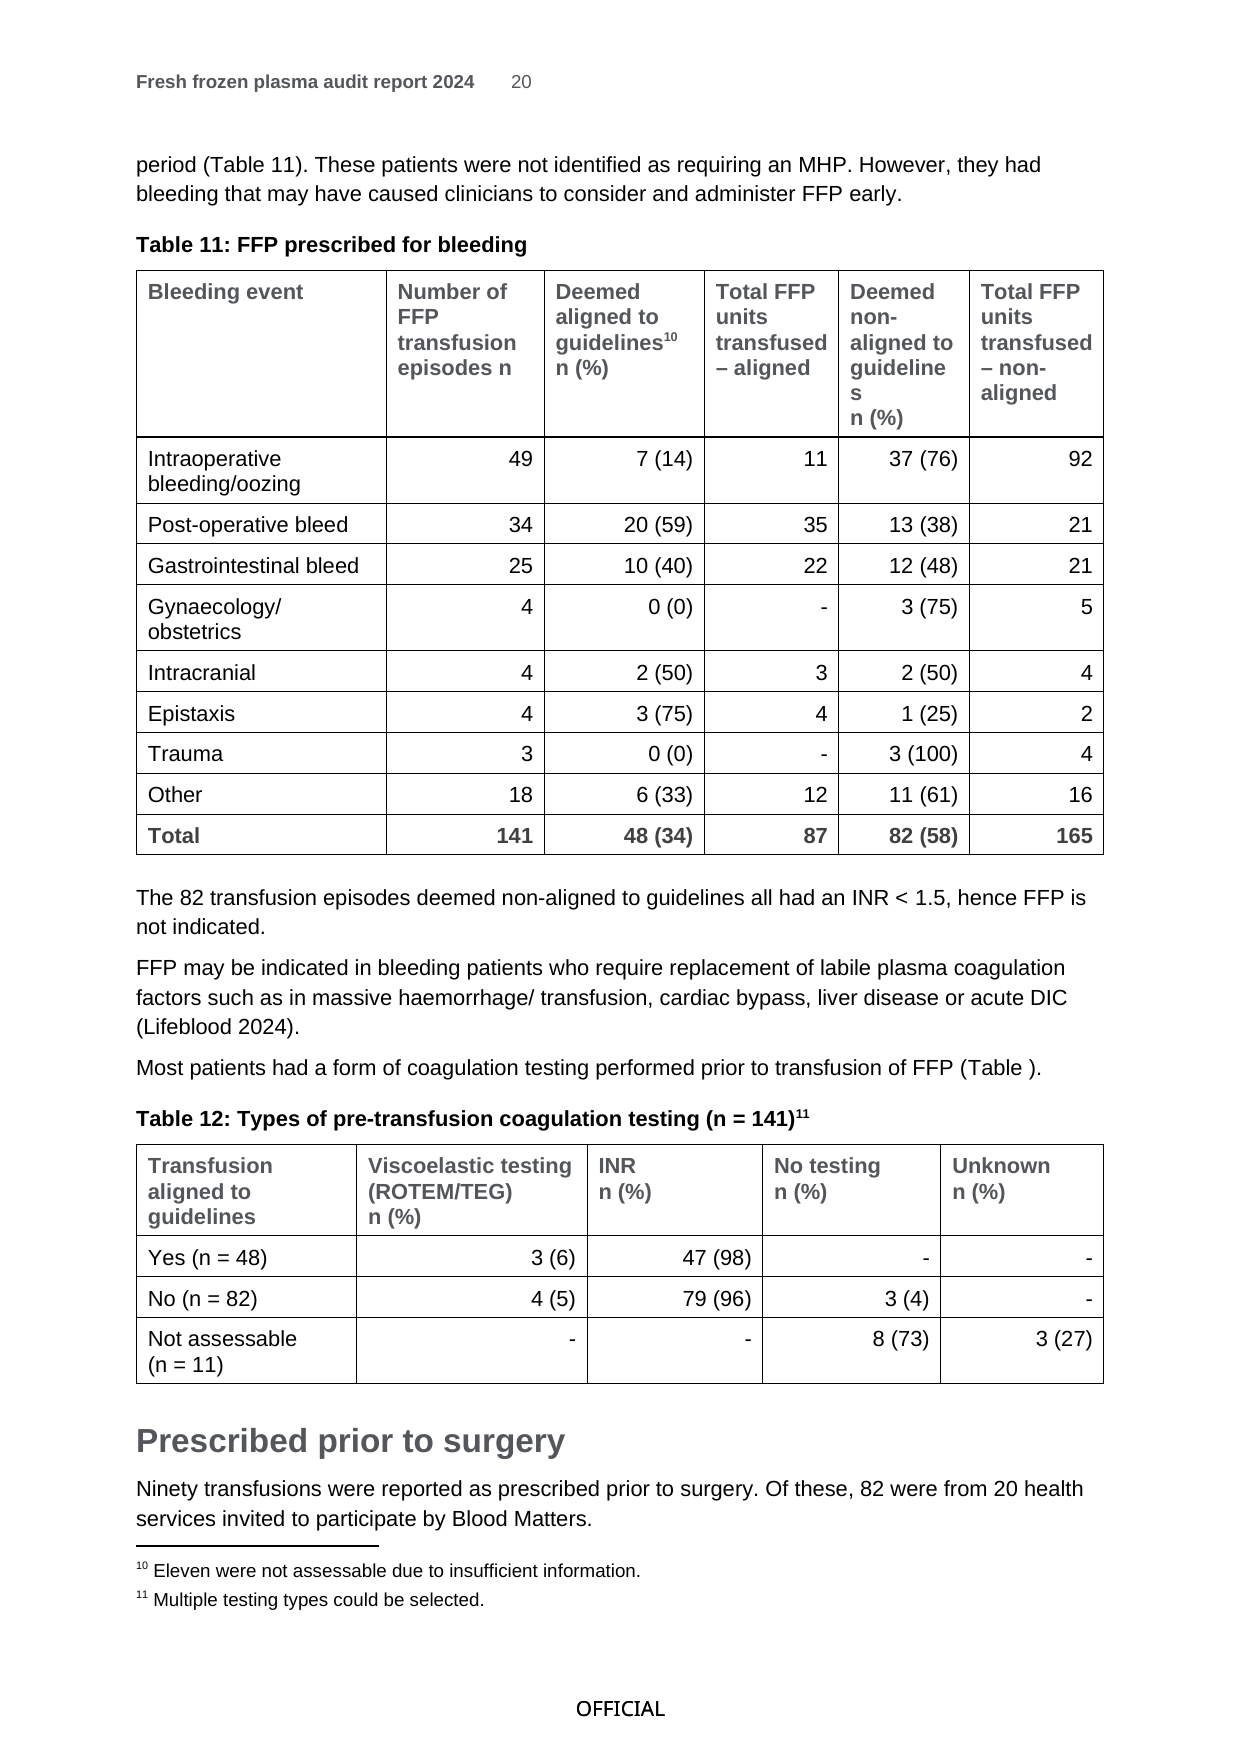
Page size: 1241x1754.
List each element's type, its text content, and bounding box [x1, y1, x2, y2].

table_cell Post-operative bleed [137, 504, 386, 543]
table_cell 13 (38) [839, 504, 969, 543]
table_cell Other [137, 774, 386, 813]
table_cell 4 [387, 651, 544, 691]
table_header No testing n (%) [763, 1145, 940, 1235]
table_cell No (n = 82) [137, 1277, 356, 1317]
table_cell Yes (n = 48) [137, 1236, 356, 1276]
table_cell Gynaecology/obstetrics [137, 585, 386, 650]
table_cell 11 (61) [839, 774, 969, 813]
table_cell 4 [970, 733, 1103, 773]
text FFP may be indicated in bleeding patients who require replacement of labile plasma coagulation factors such as in massive haemorrhage/ transfusion, cardiac bypass, liver disease or acute DIC (Lifeblood 2024). [136, 951, 1104, 1039]
table_cell 11 [705, 438, 838, 502]
table_header Viscoelastic testing (ROTEM/TEG) n (%) [357, 1145, 587, 1235]
table_cell 18 [387, 774, 544, 813]
table_cell Not assessable (n = 11) [137, 1318, 356, 1383]
table_cell 6 (33) [545, 774, 704, 813]
table_cell 37 (76) [839, 438, 969, 502]
table_cell 4 [970, 651, 1103, 691]
text Most patients had a form of coagulation testing performed prior to transfusion of FFP (Table 12). [136, 1051, 1104, 1080]
table_header Bleeding event [137, 271, 386, 436]
table_cell 3 (100) [839, 733, 969, 773]
table_cell 82 (58) [839, 815, 969, 854]
table_cell Intraoperative bleeding/oozing [137, 438, 386, 502]
table_header Unknown n (%) [941, 1145, 1103, 1235]
table_cell 8 (73) [763, 1318, 940, 1383]
table_cell 1 (25) [839, 692, 969, 732]
table_cell - [941, 1236, 1103, 1276]
table_header Number of FFP transfusion episodes n [387, 271, 544, 436]
table_cell Total [137, 815, 386, 854]
table_cell 2 (50) [839, 651, 969, 691]
subtitle Prescribed prior to surgery [136, 1421, 1104, 1460]
table_cell 3 [705, 651, 838, 691]
table_cell 3 (27) [941, 1318, 1103, 1383]
table_cell 0 (0) [545, 733, 704, 773]
table_cell 25 [387, 544, 544, 584]
table_cell 87 [705, 815, 838, 854]
table_cell 3 (75) [545, 692, 704, 732]
table_cell - [705, 585, 838, 650]
table_cell 21 [970, 504, 1103, 543]
table_cell 10 (40) [545, 544, 704, 584]
table_cell 0 (0) [545, 585, 704, 650]
table_cell 4 [387, 692, 544, 732]
table_cell 20 (59) [545, 504, 704, 543]
table_cell 79 (96) [588, 1277, 762, 1317]
table_header INR n (%) [588, 1145, 762, 1235]
table_cell - [705, 733, 838, 773]
table_cell 48 (34) [545, 815, 704, 854]
table_cell - [941, 1277, 1103, 1317]
table_cell 3 (4) [763, 1277, 940, 1317]
table_cell 4 (5) [357, 1277, 587, 1317]
table_header Total FFP units transfused – non- aligned [970, 271, 1103, 436]
table_cell 4 [705, 692, 838, 732]
table_cell 16 [970, 774, 1103, 813]
table_cell Intracranial [137, 651, 386, 691]
table_cell 5 [970, 585, 1103, 650]
table_header Deemed non-aligned to guidelines n (%) [839, 271, 969, 436]
table_cell 2 [970, 692, 1103, 732]
table_header Total FFP units transfused – aligned [705, 271, 838, 436]
text Ninety transfusions were reported as prescribed prior to surgery. Of these, 82 were from 20 health services invited to participate by Blood Matters. [136, 1472, 1104, 1531]
table_cell 21 [970, 544, 1103, 584]
text The 82 transfusion episodes deemed non-aligned to guidelines all had an INR < 1.5, hence FFP is not indicated. [136, 880, 1104, 939]
table_cell 7 (14) [545, 438, 704, 502]
table_cell 165 [970, 815, 1103, 854]
table_cell 3 [387, 733, 544, 773]
table_cell 3 (75) [839, 585, 969, 650]
table_cell 47 (98) [588, 1236, 762, 1276]
text Table 11: FFP prescribed for bleeding [136, 231, 1104, 257]
table_cell 4 [387, 585, 544, 650]
table_cell - [357, 1318, 587, 1383]
table_header Deemed aligned to guidelines n (%) [545, 271, 704, 436]
table_cell Trauma [137, 733, 386, 773]
table_cell 49 [387, 438, 544, 502]
table_cell 12 [705, 774, 838, 813]
table_cell 3 (6) [357, 1236, 587, 1276]
table_cell 34 [387, 504, 544, 543]
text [136, 148, 1104, 206]
text Table 12: Types of pre-transfusion coagulation testing (n = 141) [136, 1105, 1104, 1131]
table_cell 2 (50) [545, 651, 704, 691]
table_cell 35 [705, 504, 838, 543]
table_cell Epistaxis [137, 692, 386, 732]
table_cell - [763, 1236, 940, 1276]
table_cell Gastrointestinal bleed [137, 544, 386, 584]
table_cell - [588, 1318, 762, 1383]
table_cell 22 [705, 544, 838, 584]
table_cell 141 [387, 815, 544, 854]
table_cell 92 [970, 438, 1103, 502]
table_header Transfusion aligned to guidelines [137, 1145, 356, 1235]
table_cell 12 (48) [839, 544, 969, 584]
